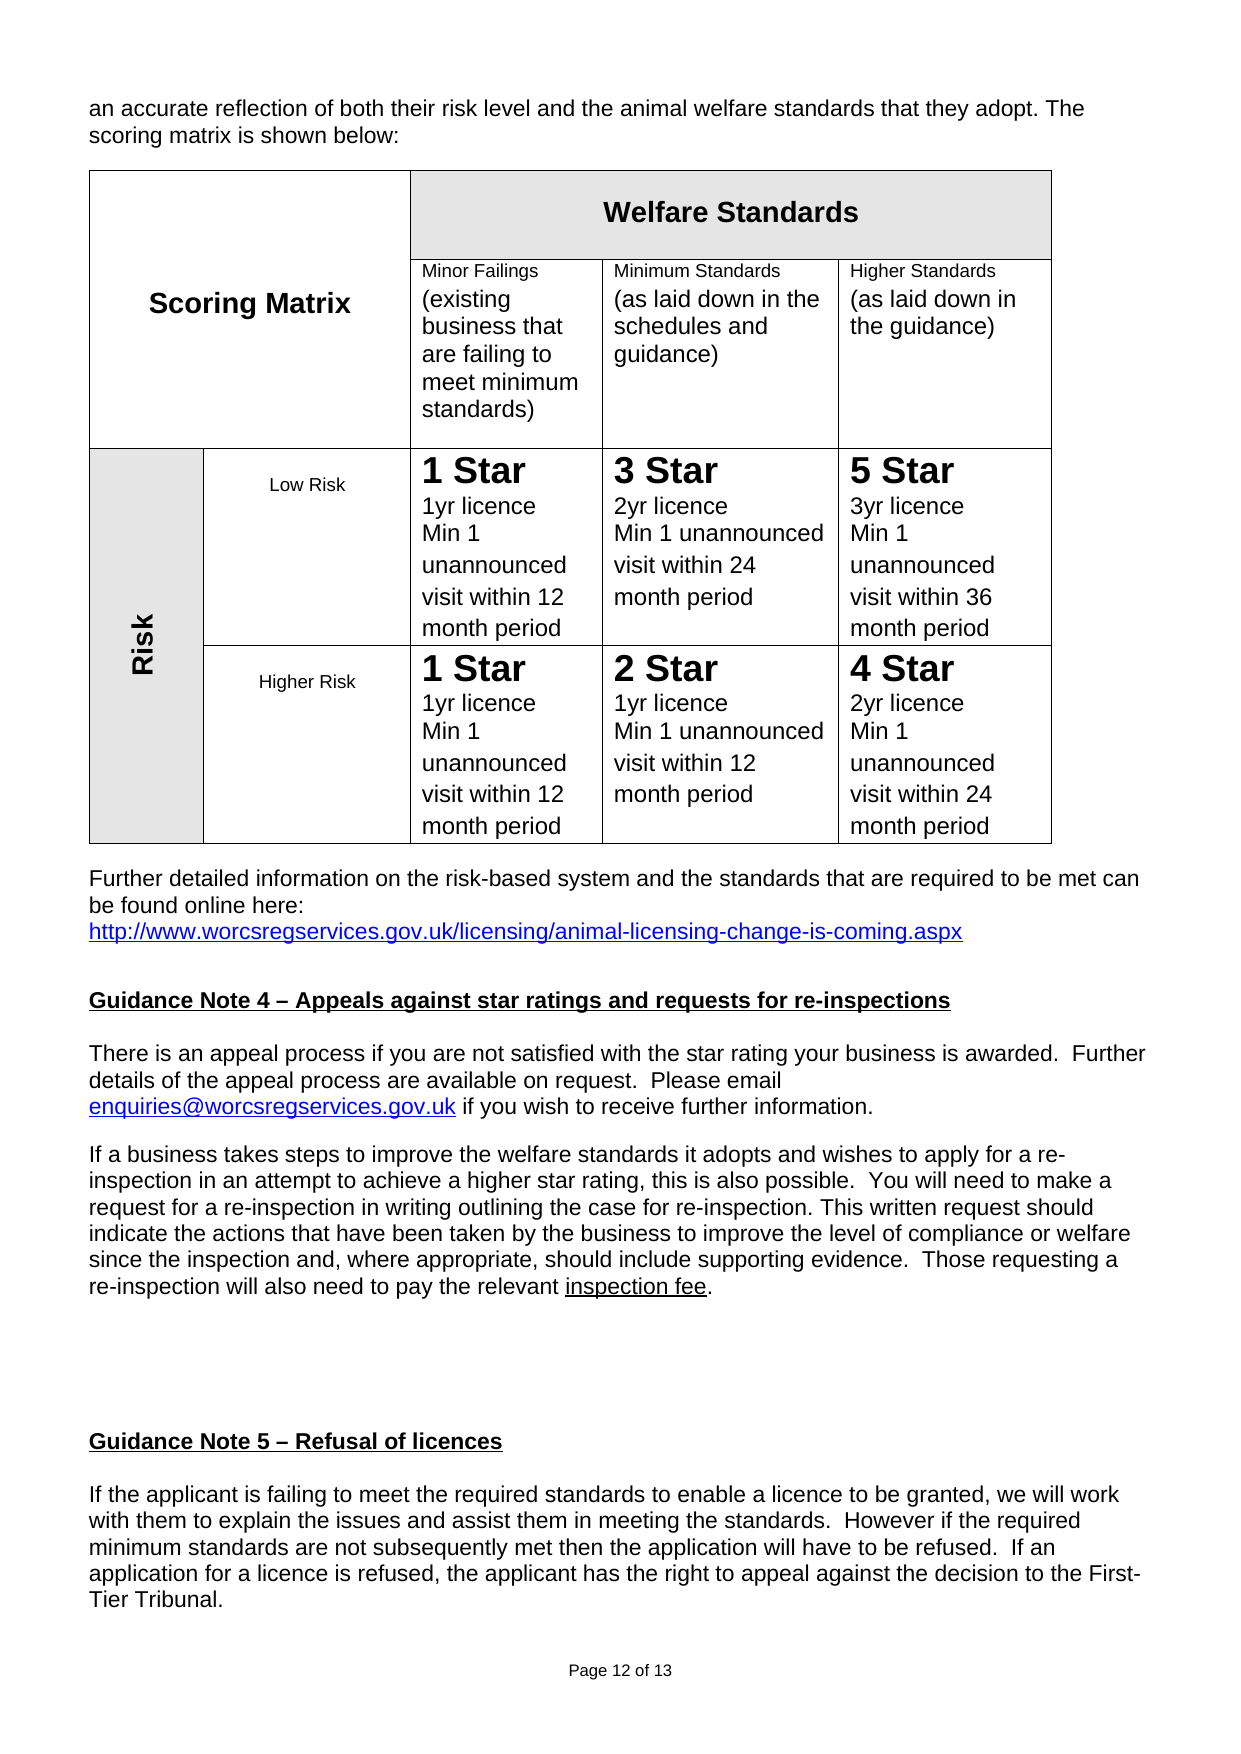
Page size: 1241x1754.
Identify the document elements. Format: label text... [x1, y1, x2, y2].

text Further detailed information on the risk-based system and the standards that are required to be met can be found online here: [89, 865, 1152, 918]
table_cell Higher Risk [204, 646, 410, 843]
table_cell 1 Star 1yr licence Min 1 unannounced visit within 12 month period [411, 646, 602, 843]
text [89, 95, 1152, 148]
table_cell Minor Failings (existing business that are failing to meet minimum standards) [411, 260, 602, 447]
text Guidance Note 5 – Refusal of licences [89, 1428, 1152, 1455]
text There is an appeal process if you are not satisfied with the star rating your business is awarded. Further details of the appeal process are available on request. Please email enquiries@worcsregservices.gov.uk if you wish to receive further information. [89, 1040, 1152, 1119]
table_cell 4 Star 2yr licence Min 1 unannounced visit within 24 month period [839, 646, 1051, 843]
table_header Welfare Standards [411, 171, 1051, 259]
table_cell Risk [90, 449, 203, 843]
table_cell 1 Star 1yr licence Min 1 unannounced visit within 12 month period [411, 449, 602, 645]
table_cell Low Risk [204, 449, 410, 645]
table_cell Higher Standards (as laid down in the guidance) [839, 260, 1051, 447]
text If a business takes steps to improve the welfare standards it adopts and wishes to apply for a re-inspection in an attempt to achieve a higher star rating, this is also possible. You will need to make a request for a re-inspection in writing outlining the case for re-inspection. This written request should indicate the actions that have been taken by the business to improve the level of compliance or welfare since the inspection and, where appropriate, should include supporting evidence. Those requesting a re-inspection will also need to pay the relevant inspection fee. [89, 1141, 1152, 1299]
table_cell 2 Star 1yr licence Min 1 unannounced visit within 12 month period [603, 646, 838, 843]
table_header Scoring Matrix [90, 171, 410, 447]
table_cell 5 Star 3yr licence Min 1 unannounced visit within 36 month period [839, 449, 1051, 645]
text http://www.worcsregservices.gov.uk/licensing/animal-licensing-change-is-coming.aspx [89, 918, 1152, 944]
table_cell 3 Star 2yr licence Min 1 unannounced visit within 24 month period [603, 449, 838, 645]
table_cell Minimum Standards (as laid down in the schedules and guidance) [603, 260, 838, 447]
text If the applicant is failing to meet the required standards to enable a licence to be granted, we will work with them to explain the issues and assist them in meeting the standards. However if the required minimum standards are not subsequently met then the application will have to be refused. If an application for a licence is refused, the applicant has the right to appeal against the decision to the First-Tier Tribunal. [89, 1481, 1152, 1613]
text Guidance Note 4 – Appeals against star ratings and requests for re-inspections [89, 987, 1152, 1014]
